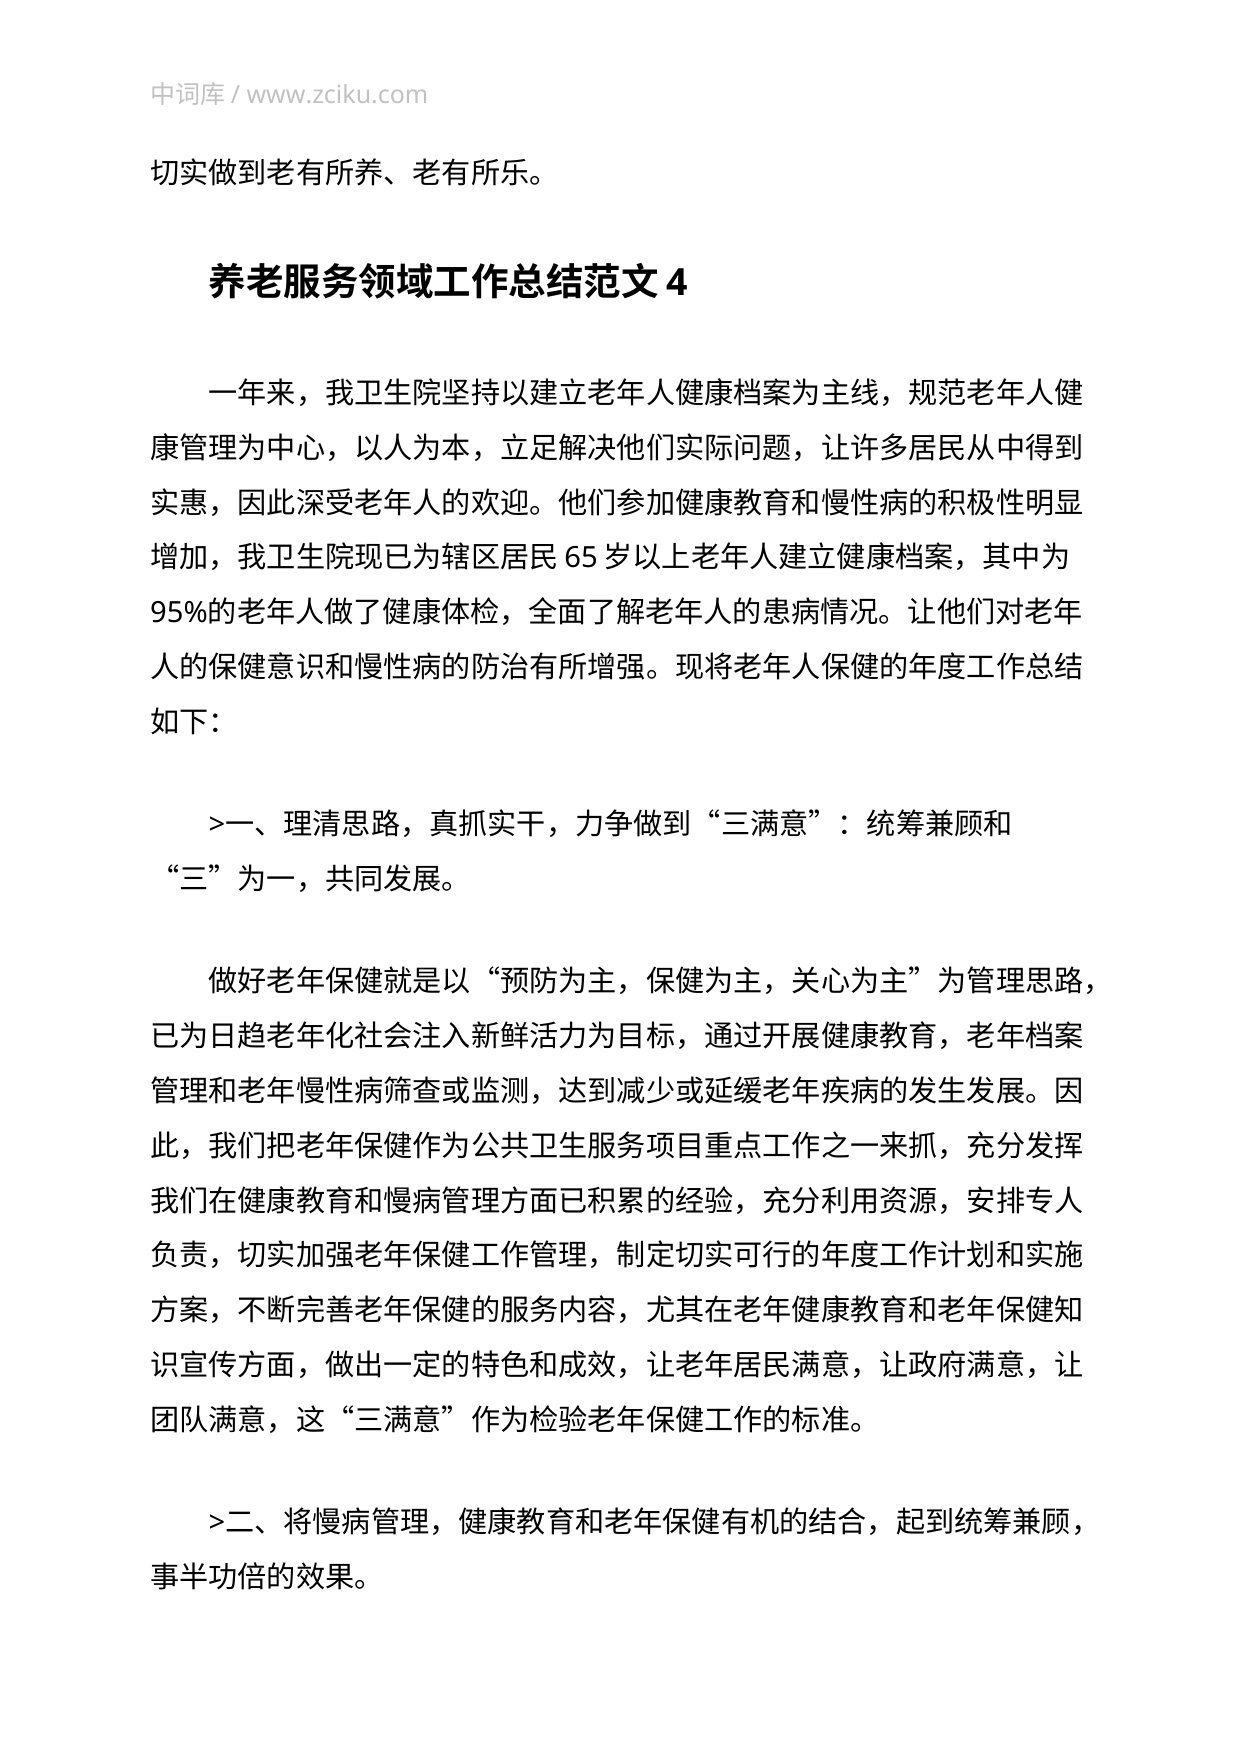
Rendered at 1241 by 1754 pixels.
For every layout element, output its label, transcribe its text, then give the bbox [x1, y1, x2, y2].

text 养老服务领域工作总结范文4 [150, 252, 1090, 306]
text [150, 150, 1090, 192]
text 一年来，我卫生院坚持以建立老年人健康档案为主线，规范老年人健康管理为中心，以人为本，立足解决他们实际问题，让许多居民从中得到实惠，因此深受老年人的欢迎。他们参加健康教育和慢性病的积极性明显增加，我卫生院现已为辖区居民65岁以上老年人建立健康档案，其中为95%的老年人做了健康体检，全面了解老年人的患病情况。让他们对老年人的保健意识和慢性病的防治有所增强。现将老年人保健的年度工作总结如下： [150, 369, 1090, 741]
text 做好老年保健就是以“预防为主，保健为主，关心为主”为管理思路，已为日趋老年化社会注入新鲜活力为目标，通过开展健康教育，老年档案管理和老年慢性病筛查或监测，达到减少或延缓老年疾病的发生发展。因此，我们把老年保健作为公共卫生服务项目重点工作之一来抓，充分发挥我们在健康教育和慢病管理方面已积累的经验，充分利用资源，安排专人负责，切实加强老年保健工作管理，制定切实可行的年度工作计划和实施方案，不断完善老年保健的服务内容，尤其在老年健康教育和老年保健知识宣传方面，做出一定的特色和成效，让老年居民满意，让政府满意，让团队满意，这“三满意”作为检验老年保健工作的标准。 [150, 957, 1090, 1439]
text >一、理清思路，真抓实干，力争做到“三满意”：统筹兼顾和“三”为一，共同发展。 [150, 801, 1090, 898]
text >二、将慢病管理，健康教育和老年保健有机的结合，起到统筹兼顾，事半功倍的效果。 [150, 1498, 1090, 1596]
